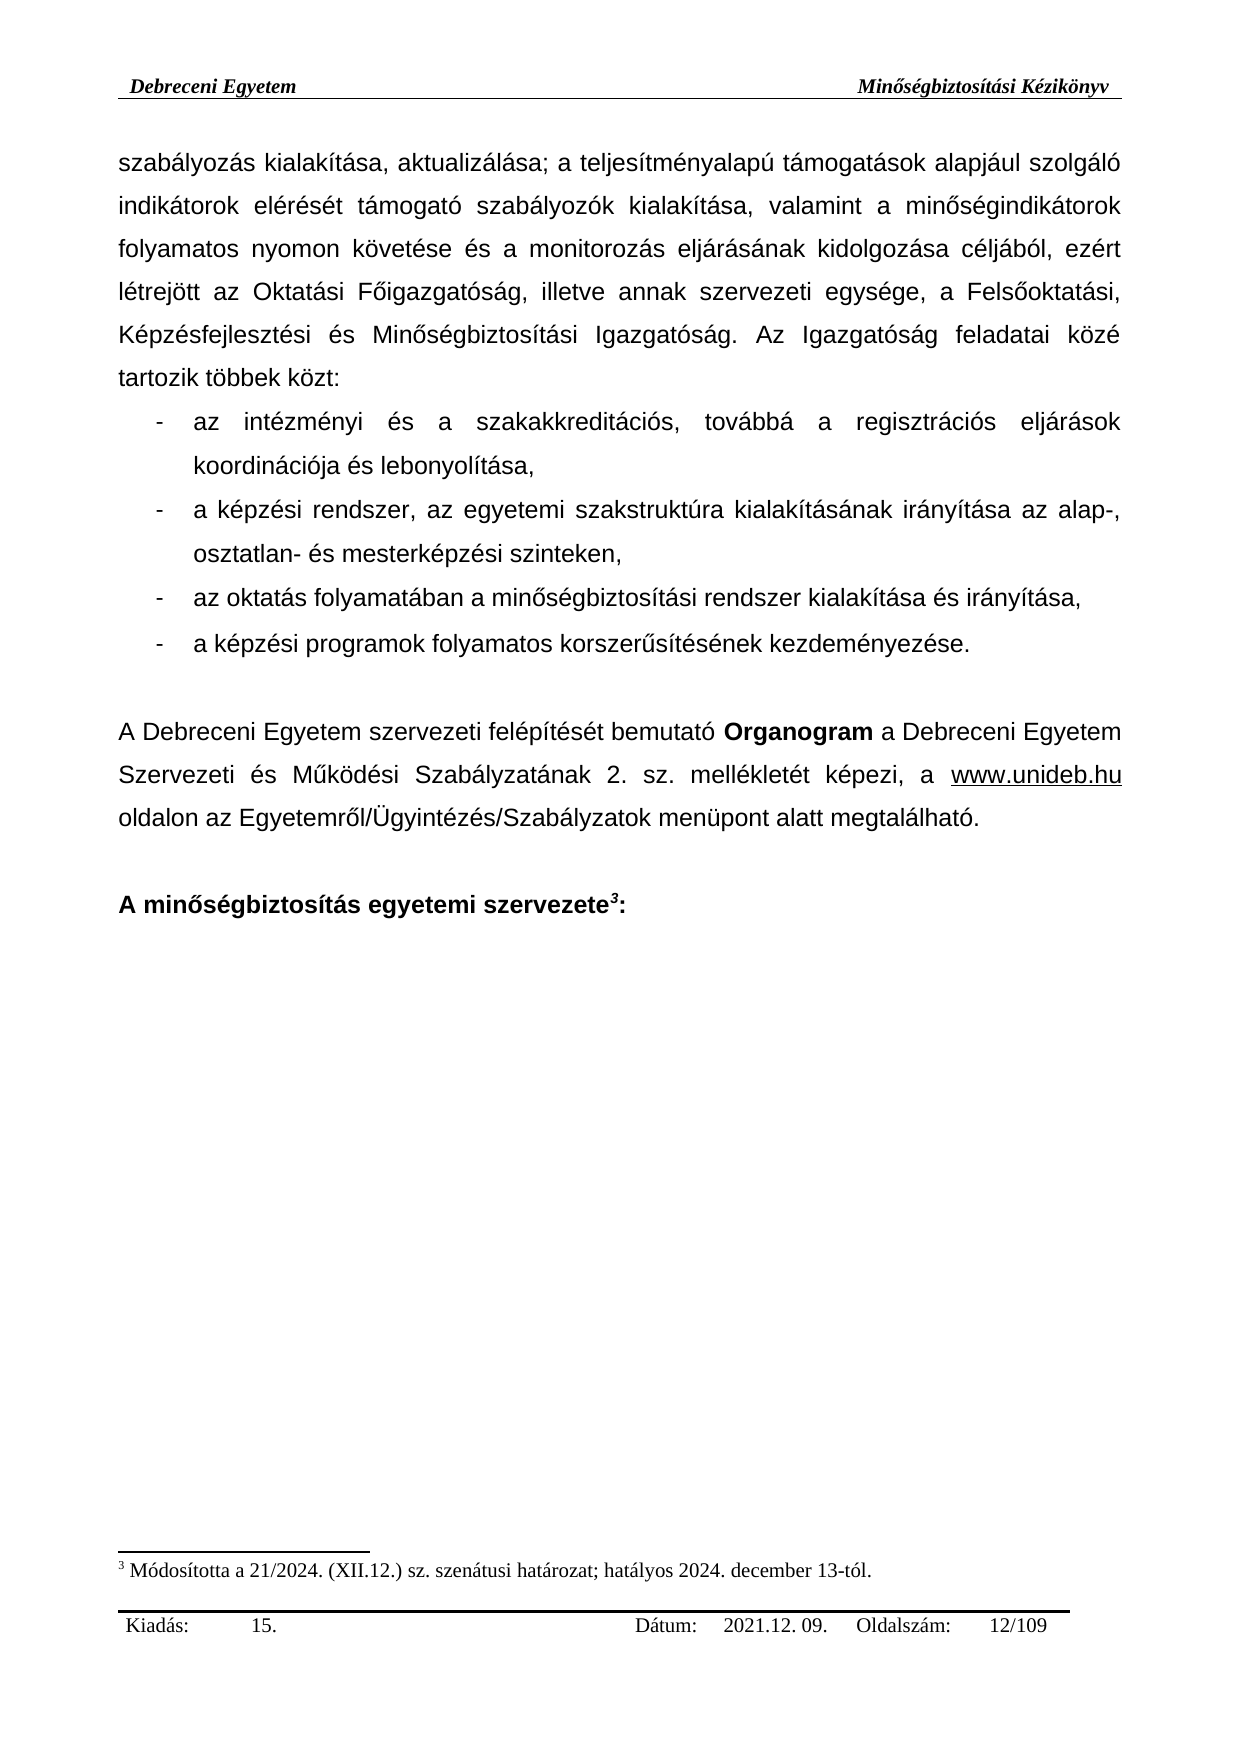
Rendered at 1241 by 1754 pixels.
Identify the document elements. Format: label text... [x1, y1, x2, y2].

text A Debreceni Egyetem szervezeti felépítését bemutató Organogram a Debreceni Egyetem Szervezeti és Működési Szabályzatának 2. sz. mellékletét képezi, a www.unideb.hu oldalon az Egyetemről/Ügyintézés/Szabályzatok menüpont alatt megtalálható. [118, 717, 1122, 832]
list az intézményi és a szakakkreditációs, továbbá a regisztrációs eljárások koordinációja és lebonyolítása, [156, 406, 1122, 480]
list a képzési rendszer, az egyetemi szakstruktúra kialakításának irányítása az alap-, osztatlan- és mesterképzési szinteken, [156, 494, 1122, 568]
text A minőségbiztosítás egyetemi szervezete: [118, 889, 1122, 918]
list a képzési programok folyamatos korszerűsítésének kezdeményezése. [156, 628, 1122, 659]
list az oktatás folyamatában a minőségbiztosítási rendszer kialakítása és irányítása, [156, 582, 1122, 613]
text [118, 148, 1122, 392]
